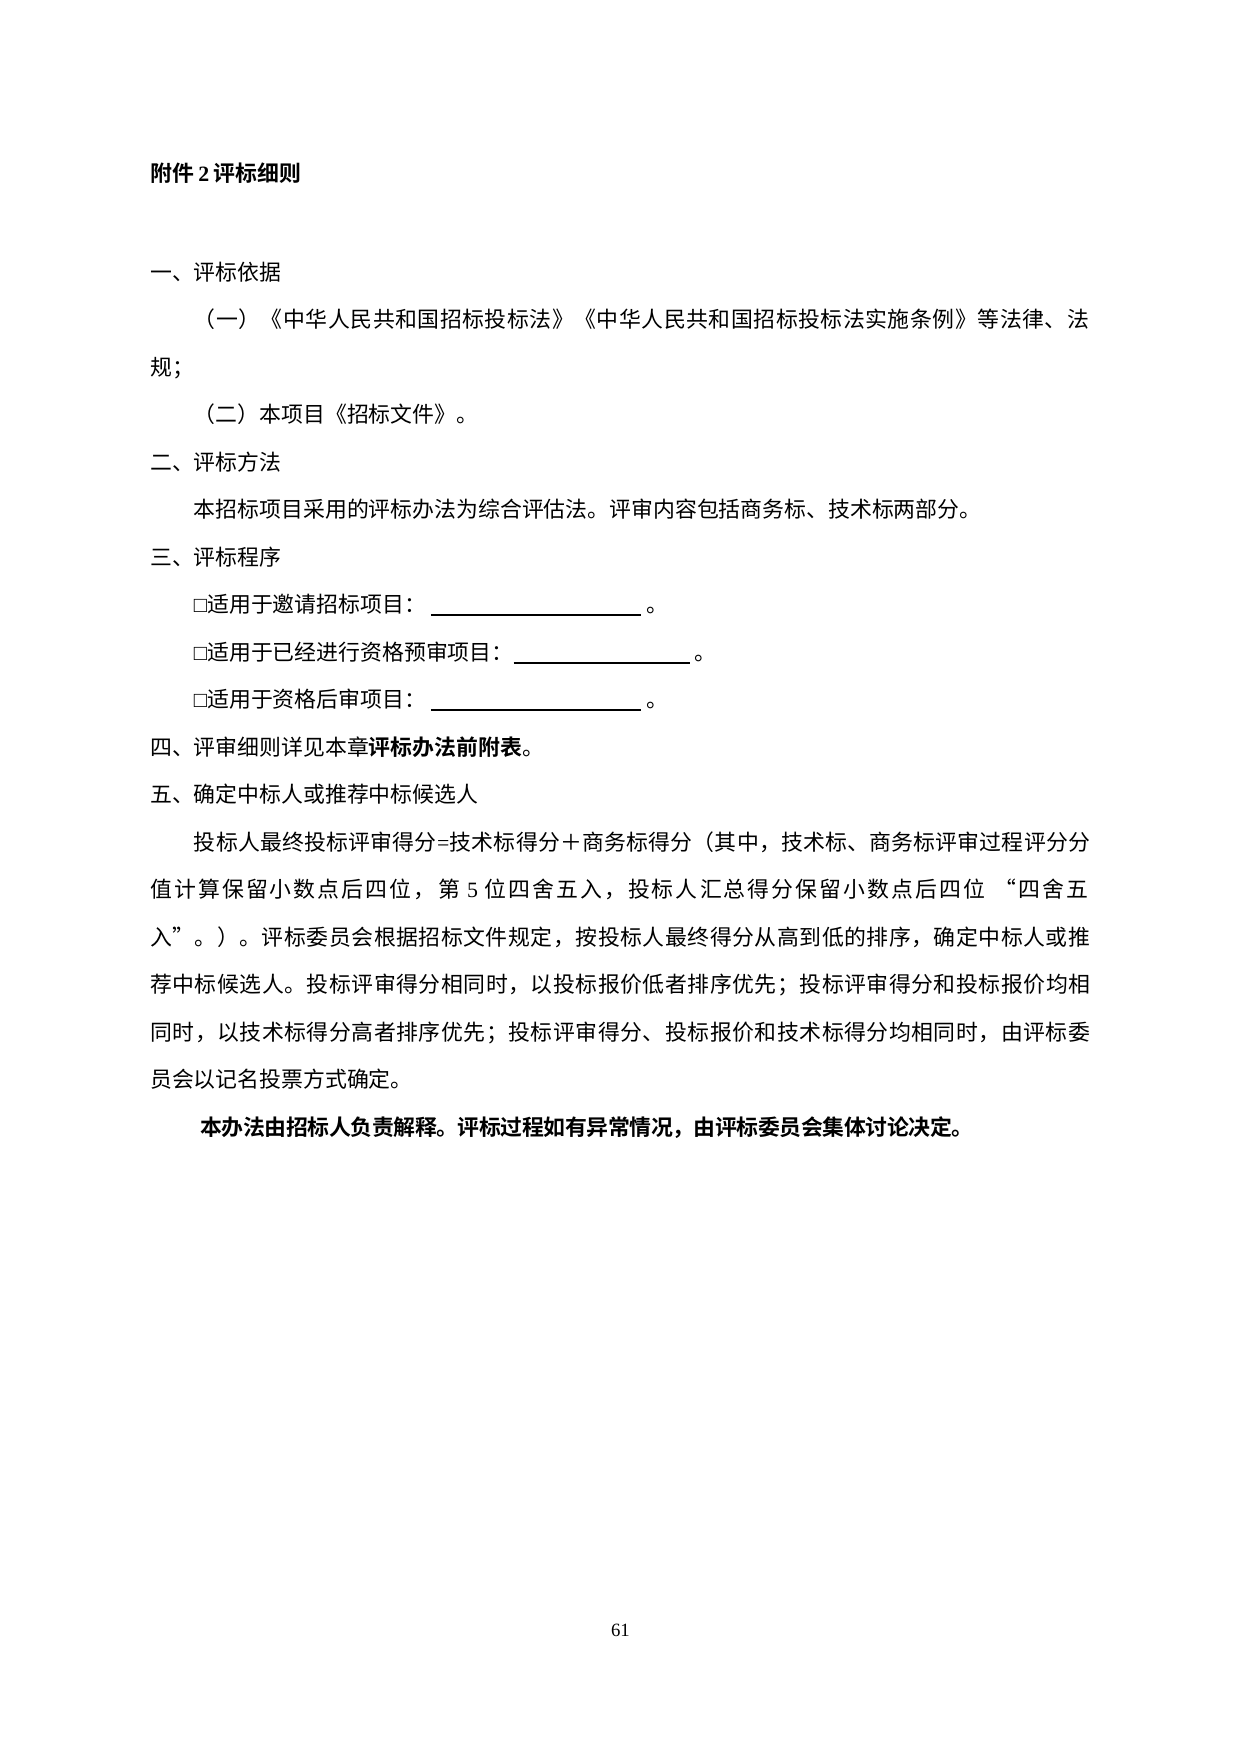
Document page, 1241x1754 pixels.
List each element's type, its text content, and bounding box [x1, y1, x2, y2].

text 本招标项目采用的评标办法为综合评估法。评审内容包括商务标、技术标两部分。 [150, 492, 1090, 524]
text □适用于已经进行资格预审项目： 。 [150, 635, 1090, 666]
subtitle 三、评标程序 [150, 540, 1090, 571]
text □适用于邀请招标项目： 。 [150, 587, 1090, 619]
text （二）本项目《招标文件》。 [150, 397, 1090, 429]
text □适用于资格后审项目： 。 [150, 682, 1090, 714]
subtitle 五、确定中标人或推荐中标候选人 [150, 777, 1090, 809]
subtitle 附件2评标细则 [150, 156, 1090, 188]
subtitle 四、评审细则详见本章评标办法前附表。 [150, 730, 1090, 761]
text （一）《中华人民共和国招标投标法》《中华人民共和国招标投标法实施条例》等法律、法规； [150, 302, 1090, 381]
subtitle 一、评标依据 [150, 255, 1090, 286]
subtitle 二、评标方法 [150, 445, 1090, 476]
text 本办法由招标人负责解释。评标过程如有异常情况，由评标委员会集体讨论决定。 [150, 1110, 1090, 1141]
text 投标人最终投标评审得分=技术标得分＋商务标得分（其中，技术标、商务标评审过程评分分值计算保留小数点后四位，第5位四舍五入，投标人汇总得分保留小数点后四位 “四舍五入”。）。评标委员会根据招标文件规定，按投标人最终得分从高到低的排序，确定中标人或推荐中标候选人。投标评审得分相同时，以投标报价低者排序优先；投标评审得分和投标报价均相同时，以技术标得分高者排序优先；投标评审得分、投标报价和技术标得分均相同时，由评标委员会以记名投票方式确定。 [150, 825, 1090, 1094]
